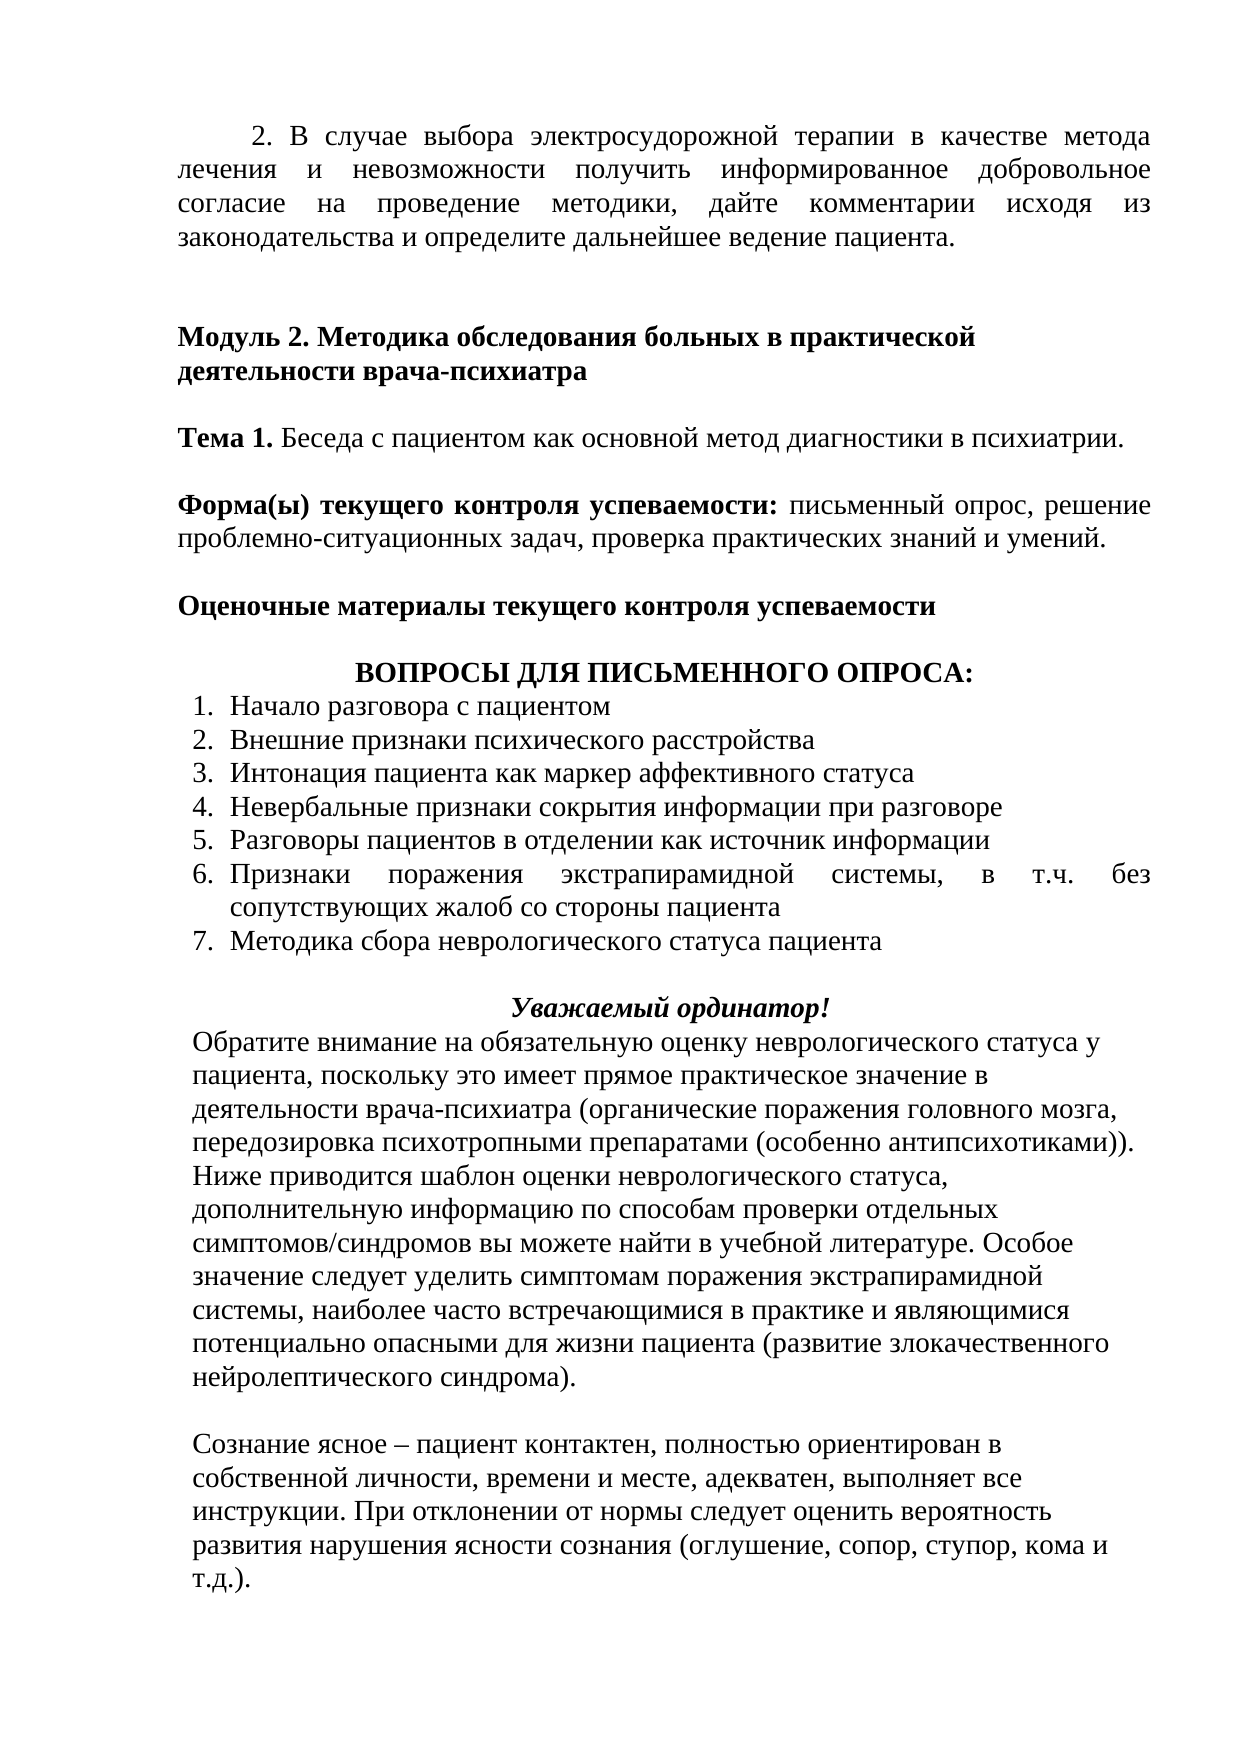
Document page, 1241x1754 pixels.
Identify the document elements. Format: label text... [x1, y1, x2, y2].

text Модуль 2. Методика обследования больных в практической деятельности врача-психиатра [177, 319, 1152, 386]
list Невербальные признаки сокрытия информации при разговоре [177, 789, 1152, 822]
list Признаки поражения экстрапирамидной системы, в т.ч. без сопутствующих жалоб со стороны пациента [192, 856, 1152, 923]
list Начало разговора с пациентом [177, 688, 1152, 722]
text Оценочные материалы текущего контроля успеваемости [177, 588, 1152, 621]
text Сознание ясное – пациент контактен, полностью ориентирован в собственной личности, времени и месте, адекватен, выполняет все инструкции. При отклонении от нормы следует оценить вероятность развития нарушения ясности сознания (оглушение, сопор, ступор, кома и т.д.). [192, 1426, 1152, 1594]
list Методика сбора неврологического статуса пациента [192, 923, 1152, 957]
list Интонация пациента как маркер аффективного статуса [177, 755, 1152, 789]
list Разговоры пациентов в отделении как источник информации [192, 822, 1152, 856]
text Форма(ы) текущего контроля успеваемости: письменный опрос, решение проблемно-ситуационных задач, проверка практических знаний и умений. [177, 487, 1152, 554]
text Тема 1. Беседа с пациентом как основной метод диагностики в психиатрии. [177, 420, 1152, 453]
list Внешние признаки психического расстройства [177, 722, 1152, 755]
text Обратите внимание на обязательную оценку неврологического статуса у пациента, поскольку это имеет прямое практическое значение в деятельности врача-психиатра (органические поражения головного мозга, передозировка психотропными препаратами (особенно антипсихотиками)). Ниже приводится шаблон оценки неврологического статуса, дополнительную информацию по способам проверки отдельных симптомов/синдромов вы можете найти в учебной литературе. Особое значение следует уделить симптомам поражения экстрапирамидной системы, наиболее часто встречающимися в практике и являющимися потенциально опасными для жизни пациента (развитие злокачественного нейролептического синдрома). [192, 1024, 1152, 1393]
text ВОПРОСЫ ДЛЯ ПИСЬМЕННОГО ОПРОСА: [177, 655, 1152, 688]
text Уважаемый ординатор! [192, 990, 1152, 1024]
text 2. В случае выбора электросудорожной терапии в качестве метода лечения и невозможности получить информированное добровольное согласие на проведение методики, дайте комментарии исходя из законодательства и определите дальнейшее ведение пациента. [177, 118, 1152, 252]
